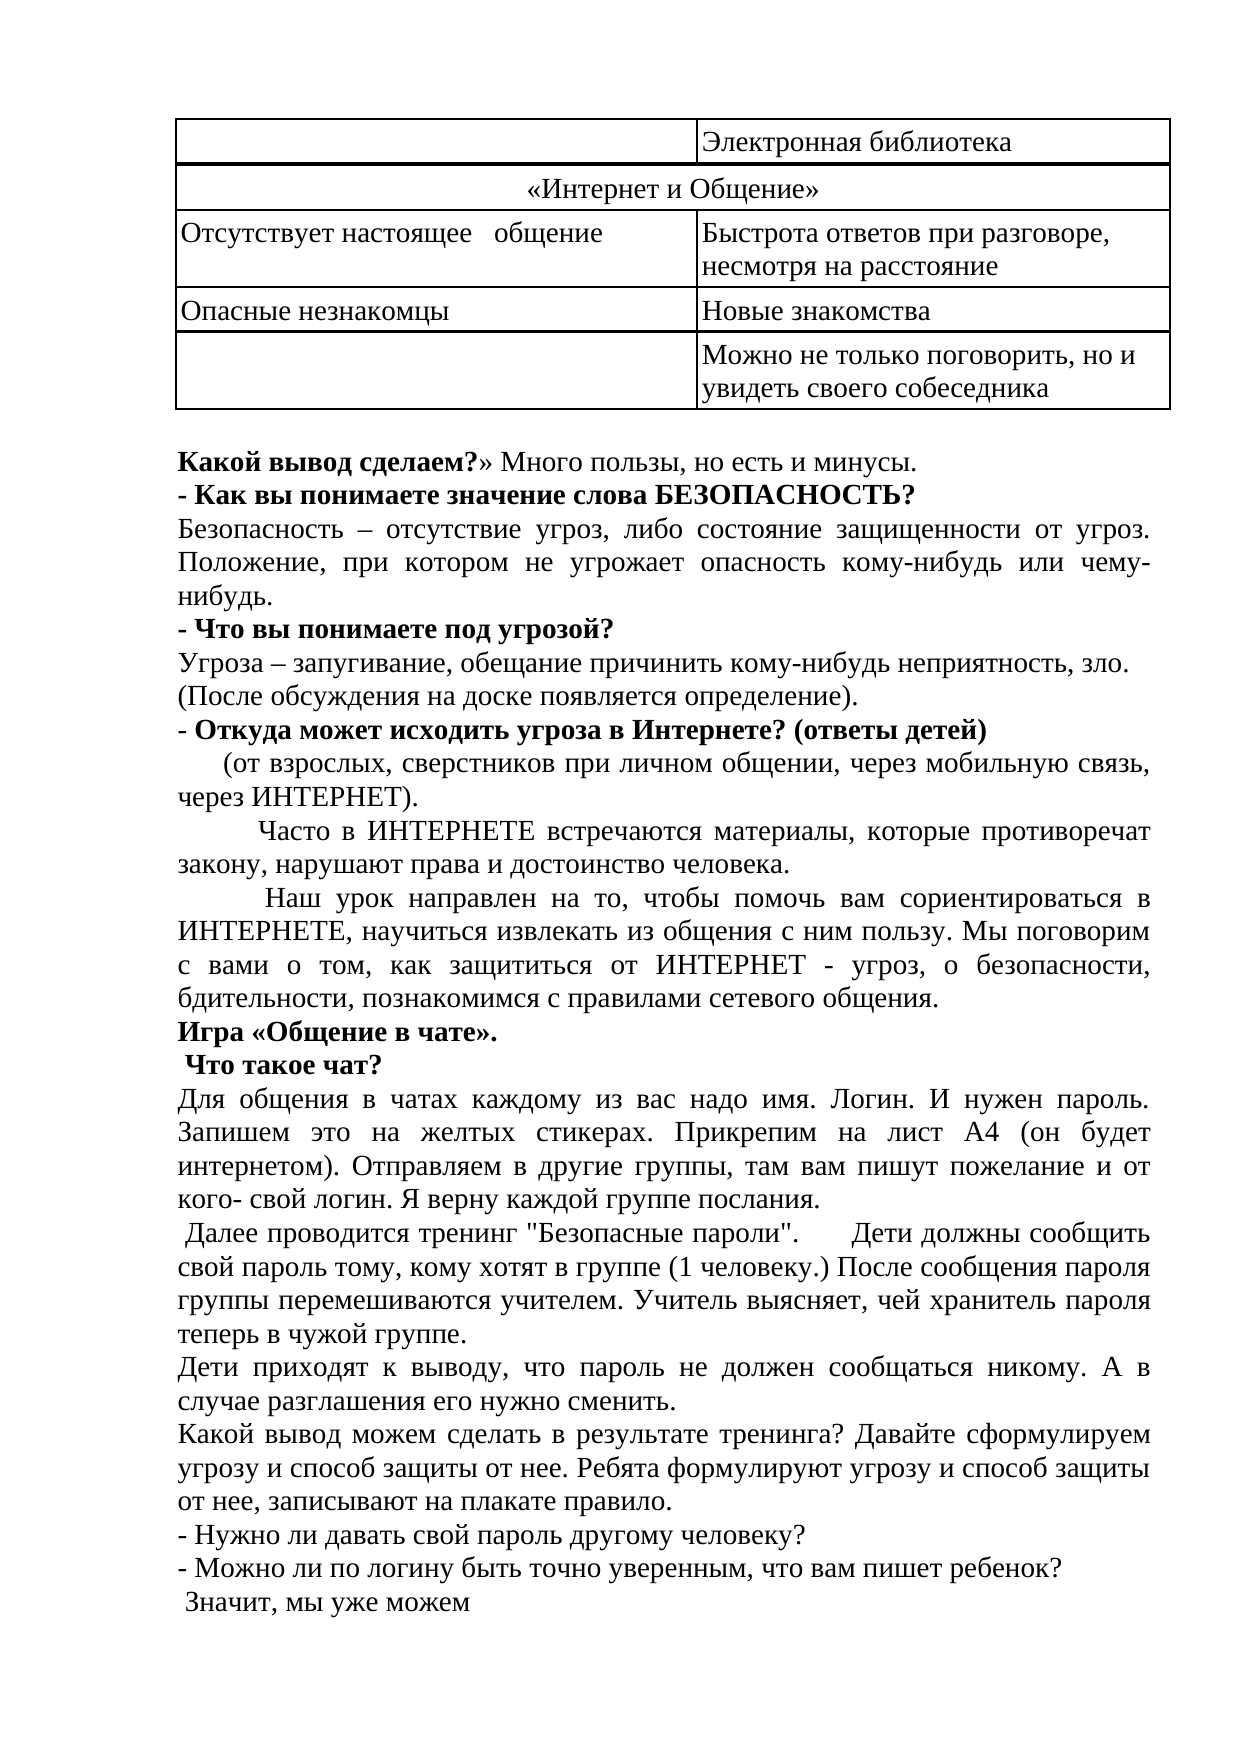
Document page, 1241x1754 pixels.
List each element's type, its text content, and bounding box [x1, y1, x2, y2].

text Часто в ИНТЕРНЕТЕ встречаются материалы, которые противоречат закону, нарушают права и достоинство человека. [177, 813, 1152, 880]
text (После обсуждения на доске появляется определение). [177, 678, 1152, 712]
text Безопасность – отсутствие угроз, либо состояние защищенности от угроз. Положение, при котором не угрожает опасность кому-нибудь или чему-нибудь. [177, 511, 1152, 611]
table_cell Можно не только поговорить, но и увидеть своего собеседника [698, 333, 1169, 408]
table_cell Электронная библиотека [698, 120, 1169, 162]
text - Нужно ли давать свой пароль другому человеку? [177, 1517, 1152, 1551]
text Какой вывод можем сделать в результате тренинга? Давайте сформулируем угрозу и способ защиты от нее. Ребята формулируют угрозу и способ защиты от нее, записывают на плакате правило. [177, 1416, 1152, 1517]
table_header «Интернет и Общение» [177, 166, 1169, 208]
text Дети приходят к выводу, что пароль не должен сообщаться никому. А в случае разглашения его нужно сменить. [177, 1349, 1152, 1416]
text Что такое чат? [177, 1047, 1152, 1081]
text - Можно ли по логину быть точно уверенным, что вам пишет ребенок? [177, 1551, 1152, 1584]
table_cell [177, 120, 696, 162]
text - Что вы понимаете под угрозой? [177, 611, 1152, 645]
table_cell Новые знакомства [698, 288, 1169, 330]
text Наш урок направлен на то, чтобы помочь вам сориентироваться в ИНТЕРНЕТЕ, научиться извлекать из общения с ним пользу. Мы поговорим с вами о том, как защититься от ИНТЕРНЕТ - угроз, о безопасности, бдительности, познакомимся с правилами сетевого общения. [177, 880, 1152, 1014]
table_cell [177, 333, 696, 408]
table_cell Отсутствует настоящее общение [177, 211, 696, 286]
text Значит, мы уже можем [177, 1584, 1152, 1618]
text Для общения в чатах каждому из вас надо имя. Логин. И нужен пароль. Запишем это на желтых стикерах. Прикрепим на лист А4 (он будет интернетом). Отправляем в другие группы, там вам пишут пожелание и от кого- свой логин. Я верну каждой группе послания. [177, 1081, 1152, 1215]
text Далее проводится тренинг "Безопасные пароли". Дети должны сообщить свой пароль тому, кому хотят в группе (1 человеку.) После сообщения пароля группы перемешиваются учителем. Учитель выясняет, чей хранитель пароля теперь в чужой группе. [177, 1215, 1152, 1349]
text Какой вывод сделаем?» Много пользы, но есть и минусы. [177, 444, 1152, 477]
text (от взрослых, сверстников при личном общении, через мобильную связь, через ИНТЕРНЕТ). [177, 746, 1152, 813]
text - Как вы понимаете значение слова БЕЗОПАСНОСТЬ? [177, 477, 1152, 511]
table_cell Опасные незнакомцы [177, 288, 696, 330]
table_cell Быстрота ответов при разговоре, несмотря на расстояние [698, 211, 1169, 286]
text - Откуда может исходить угроза в Интернете? (ответы детей) [177, 712, 1152, 746]
text Угроза – запугивание, обещание причинить кому-нибудь неприятность, зло. [177, 645, 1152, 678]
text Игра «Общение в чате». [177, 1014, 1152, 1047]
